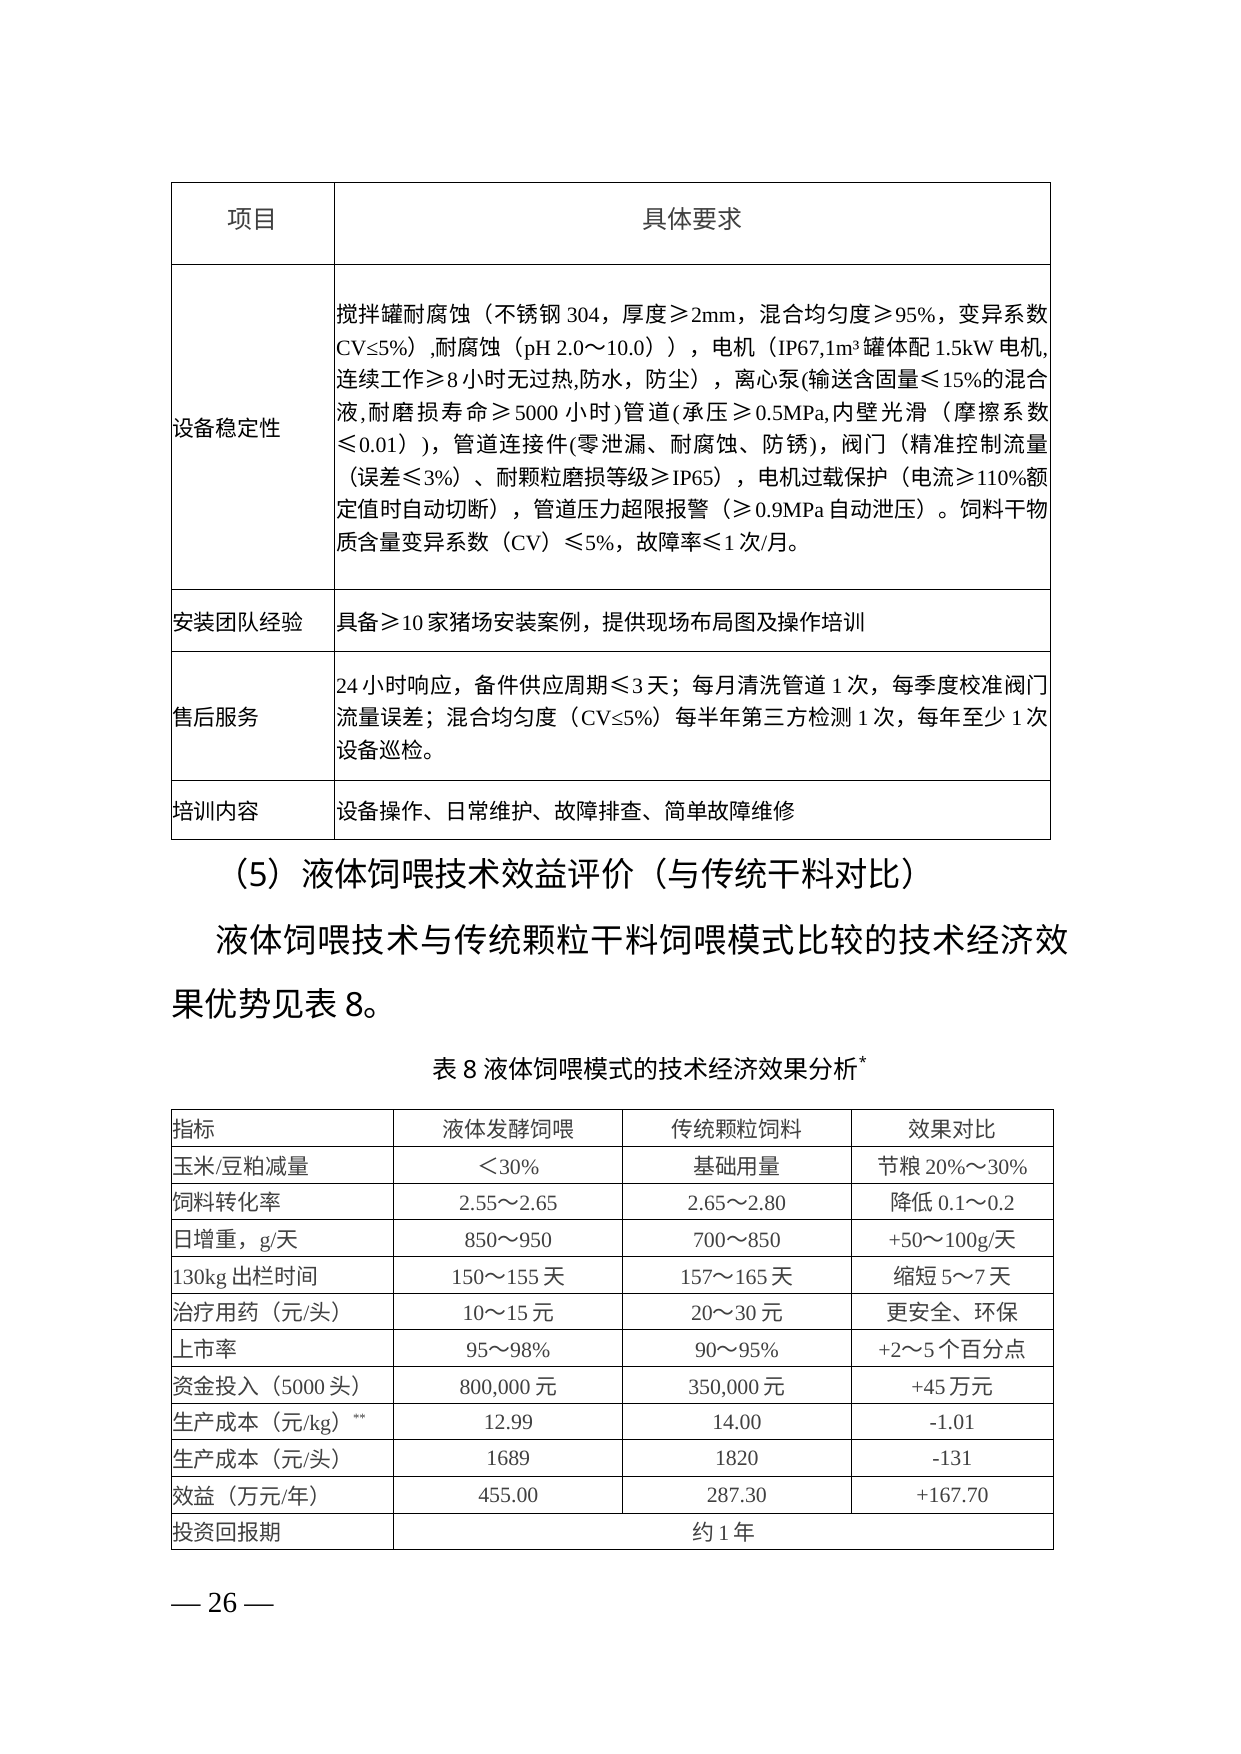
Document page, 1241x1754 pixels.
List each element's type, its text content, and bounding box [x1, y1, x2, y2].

table_cell 455.00 [394, 1477, 622, 1512]
text 液体饲喂技术与传统颗粒干料饲喂模式比较的技术经济效果优势见表8。 [171, 905, 1069, 1035]
table_cell ＜30% [394, 1147, 622, 1182]
table_cell 售后服务 [172, 652, 334, 780]
table_cell 搅拌罐耐腐蚀（不锈钢304，厚度≥2mm，混合均匀度≥95%，变异系数CV≤5%）,耐腐蚀（pH 2.0～10.0）），电机（IP67,1m³罐体配1.5kW电机, 连续工作≥8小时无过热,防水，防尘），离心泵(输送含固量≤15%的混合液,耐磨损寿命≥5000小时)管道(承压≥0.5MPa,内壁光滑（摩擦系数≤0.01）)，管道连接件(零泄漏、耐腐蚀、防锈)，阀门（精准控制流量（误差≤3%）、耐颗粒磨损等级≥IP65），电机过载保护（电流≥110%额定值时自动切断），管道压力超限报警（≥0.9MPa自动泄压）。饲料干物质含量变异系数（CV）≤5%，故障率≤1次/月。 [335, 265, 1050, 589]
table_cell 设备操作、日常维护、故障排查、简单故障维修 [335, 781, 1050, 839]
table_cell 800,000元 [394, 1367, 622, 1402]
table_cell 157～165天 [623, 1257, 851, 1292]
table_cell 生产成本（元/kg）** [172, 1404, 393, 1439]
table_cell 350,000元 [623, 1367, 851, 1402]
table_cell 培训内容 [172, 781, 334, 839]
table_cell 1689 [394, 1440, 622, 1476]
text 表8 液体饲喂模式的技术经济效果分析* [230, 1035, 1069, 1100]
table_cell 降低0.1～0.2 [852, 1184, 1053, 1219]
table_cell 150～155天 [394, 1257, 622, 1292]
table_header 效果对比 [852, 1110, 1053, 1146]
table_cell 2.65～2.80 [623, 1184, 851, 1219]
table_header 具体要求 [335, 183, 1050, 264]
table_cell 130kg出栏时间 [172, 1257, 393, 1292]
table_cell 缩短5～7天 [852, 1257, 1053, 1292]
table_cell +50～100g/天 [852, 1220, 1053, 1256]
table_cell 14.00 [623, 1404, 851, 1439]
table_cell 投资回报期 [172, 1514, 393, 1549]
table_cell 10～15元 [394, 1294, 622, 1329]
table_cell 24小时响应，备件供应周期≤3天；每月清洗管道1次，每季度校准阀门流量误差；混合均匀度（CV≤5%）每半年第三方检测1次，每年至少1次设备巡检。 [335, 652, 1050, 780]
table_cell 治疗用药（元/头） [172, 1294, 393, 1329]
table_cell 资金投入（5000头） [172, 1367, 393, 1402]
table_cell 设备稳定性 [172, 265, 334, 589]
table_cell 90～95% [623, 1330, 851, 1366]
table_cell 700～850 [623, 1220, 851, 1256]
table_cell +2～5个百分点 [852, 1330, 1053, 1366]
text （5）液体饲喂技术效益评价（与传统干料对比） [171, 840, 1069, 905]
table_cell 节粮20%～30% [852, 1147, 1053, 1182]
table_header 传统颗粒饲料 [623, 1110, 851, 1146]
table_cell 玉米/豆粕减量 [172, 1147, 393, 1182]
table_cell 更安全、环保 [852, 1294, 1053, 1329]
table_cell +167.70 [852, 1477, 1053, 1512]
table_cell 饲料转化率 [172, 1184, 393, 1219]
table_cell 效益（万元/年） [172, 1477, 393, 1512]
table_cell 95～98% [394, 1330, 622, 1366]
table_cell +45万元 [852, 1367, 1053, 1402]
table_cell 2.55～2.65 [394, 1184, 622, 1219]
table_header 指标 [172, 1110, 393, 1146]
table_cell 日增重，g/天 [172, 1220, 393, 1256]
table_cell 20～30元 [623, 1294, 851, 1329]
table_cell 生产成本（元/头） [172, 1440, 393, 1476]
table_header 项目 [172, 183, 334, 264]
table_cell -131 [852, 1440, 1053, 1476]
table_cell 287.30 [623, 1477, 851, 1512]
table_cell -1.01 [852, 1404, 1053, 1439]
table_cell 1820 [623, 1440, 851, 1476]
table_header 液体发酵饲喂 [394, 1110, 622, 1146]
table_cell 850～950 [394, 1220, 622, 1256]
table_cell 约1年 [394, 1514, 1053, 1549]
table_cell 12.99 [394, 1404, 622, 1439]
table_cell 基础用量 [623, 1147, 851, 1182]
table_cell 具备≥10家猪场安装案例，提供现场布局图及操作培训 [335, 590, 1050, 651]
table_cell 安装团队经验 [172, 590, 334, 651]
table_cell 上市率 [172, 1330, 393, 1366]
